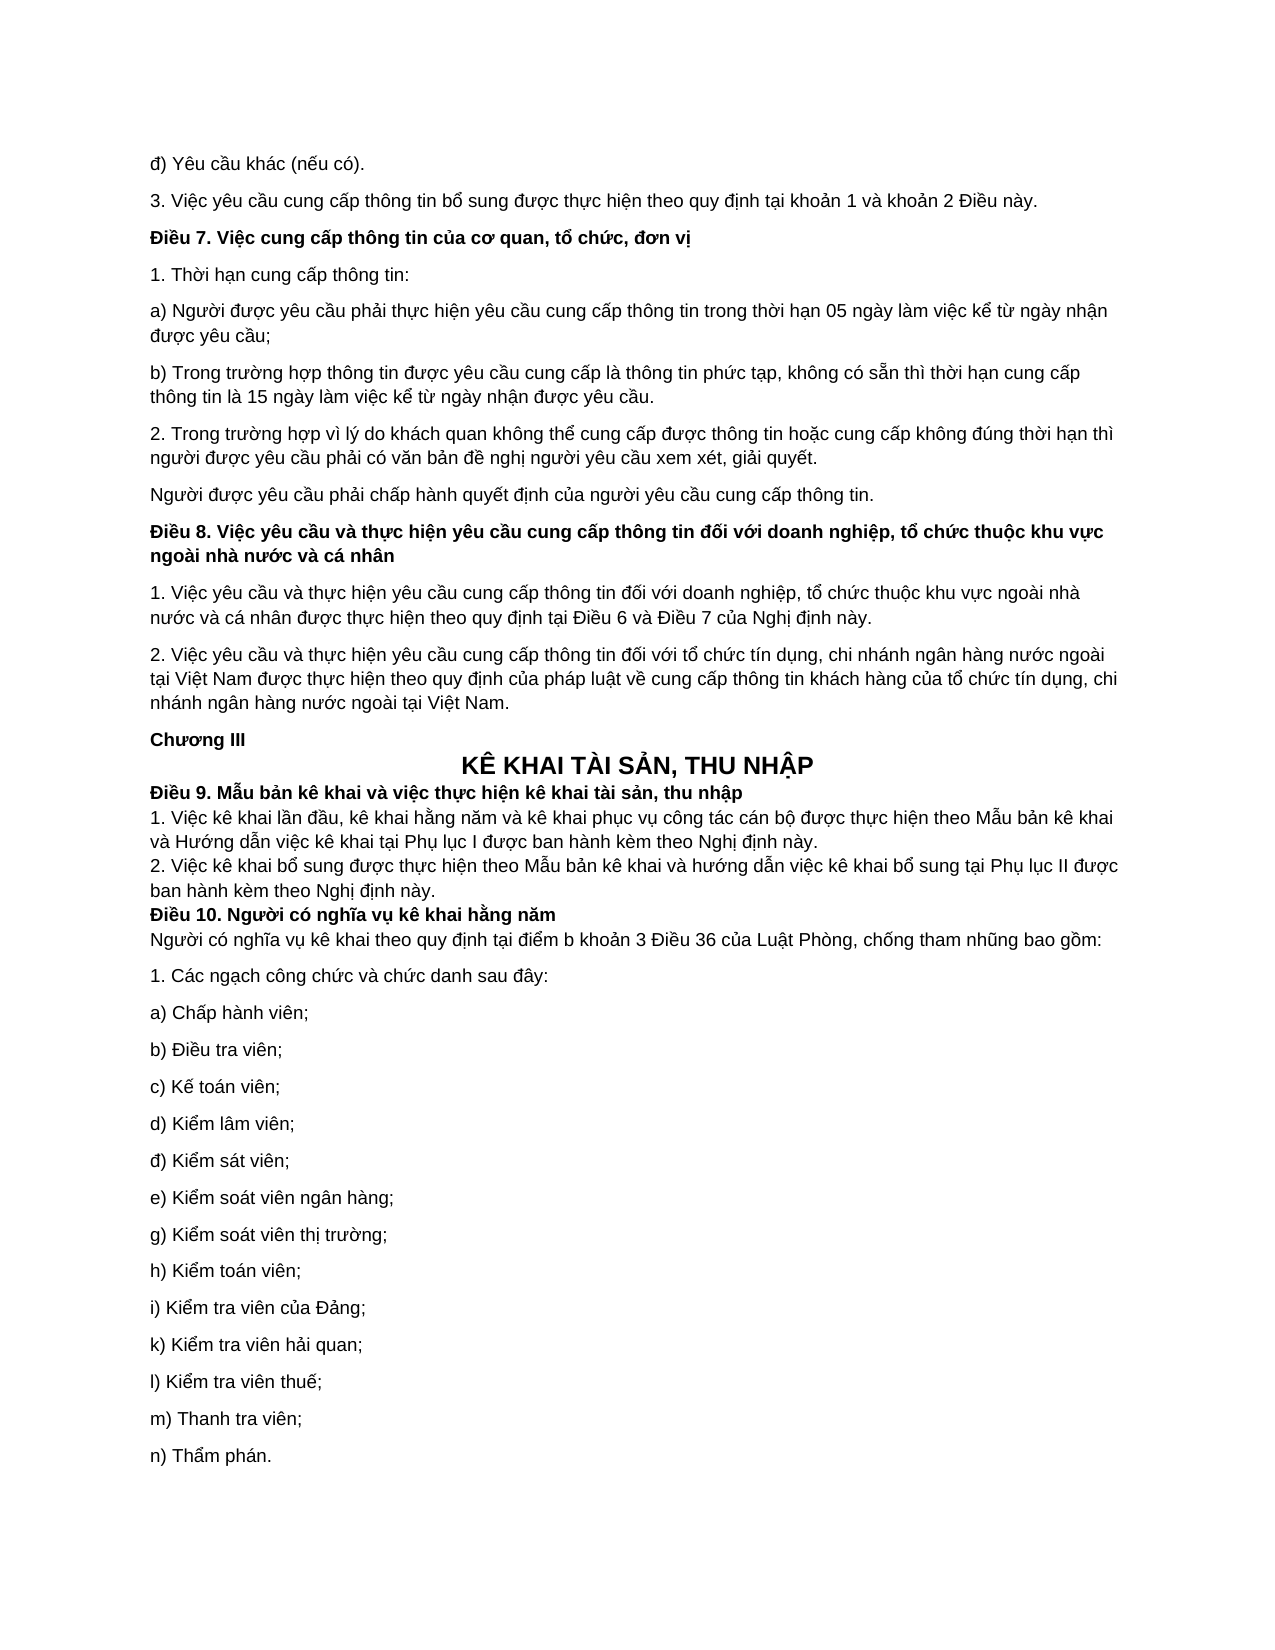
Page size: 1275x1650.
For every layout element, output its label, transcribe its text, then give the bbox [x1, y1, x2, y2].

text m) Thanh tra viên; [150, 1405, 1125, 1429]
text Chương III [150, 726, 1125, 751]
text g) Kiểm soát viên thị trường; [150, 1221, 1125, 1245]
text h) Kiểm toán viên; [150, 1257, 1125, 1282]
text a) Chấp hành viên; [150, 999, 1125, 1024]
text 2. Việc yêu cầu và thực hiện yêu cầu cung cấp thông tin đối với tổ chức tín dụng, chi nhánh ngân hàng nước ngoài tại Việt Nam được thực hiện theo quy định của pháp luật về cung cấp thông tin khách hàng của tổ chức tín dụng, chi nhánh ngân hàng nước ngoài tại Việt Nam. [150, 641, 1125, 714]
text Điều 8. Việc yêu cầu và thực hiện yêu cầu cung cấp thông tin đối với doanh nghiệp, tổ chức thuộc khu vực ngoài nhà nước và cá nhân [150, 518, 1125, 567]
text đ) Kiểm sát viên; [150, 1147, 1125, 1171]
text 1. Các ngạch công chức và chức danh sau đây: [150, 962, 1125, 987]
text 2. Trong trường hợp vì lý do khách quan không thể cung cấp được thông tin hoặc cung cấp không đúng thời hạn thì người được yêu cầu phải có văn bản đề nghị người yêu cầu xem xét, giải quyết. [150, 420, 1125, 469]
text a) Người được yêu cầu phải thực hiện yêu cầu cung cấp thông tin trong thời hạn 05 ngày làm việc kể từ ngày nhận được yêu cầu; [150, 297, 1125, 346]
text Điều 10. Người có nghĩa vụ kê khai hằng năm [150, 901, 1125, 926]
text Người được yêu cầu phải chấp hành quyết định của người yêu cầu cung cấp thông tin. [150, 481, 1125, 506]
text 1. Việc yêu cầu và thực hiện yêu cầu cung cấp thông tin đối với doanh nghiệp, tổ chức thuộc khu vực ngoài nhà nước và cá nhân được thực hiện theo quy định tại Điều 6 và Điều 7 của Nghị định này. [150, 579, 1125, 628]
text KÊ KHAI TÀI SẢN, THU NHẬP [150, 751, 1125, 779]
text b) Điều tra viên; [150, 1036, 1125, 1061]
text d) Kiểm lâm viên; [150, 1110, 1125, 1134]
text e) Kiểm soát viên ngân hàng; [150, 1184, 1125, 1208]
text b) Trong trường hợp thông tin được yêu cầu cung cấp là thông tin phức tạp, không có sẵn thì thời hạn cung cấp thông tin là 15 ngày làm việc kể từ ngày nhận được yêu cầu. [150, 359, 1125, 407]
text 1. Việc kê khai lần đầu, kê khai hằng năm và kê khai phục vụ công tác cán bộ được thực hiện theo Mẫu bản kê khai và Hướng dẫn việc kê khai tại Phụ lục I được ban hành kèm theo Nghị định này. [150, 804, 1125, 852]
text 3. Việc yêu cầu cung cấp thông tin bổ sung được thực hiện theo quy định tại khoản 1 và khoản 2 Điều này. [150, 187, 1125, 211]
text Điều 7. Việc cung cấp thông tin của cơ quan, tổ chức, đơn vị [150, 224, 1125, 248]
text 1. Thời hạn cung cấp thông tin: [150, 261, 1125, 285]
text 2. Việc kê khai bổ sung được thực hiện theo Mẫu bản kê khai và hướng dẫn việc kê khai bổ sung tại Phụ lục II được ban hành kèm theo Nghị định này. [150, 852, 1125, 901]
text Điều 9. Mẫu bản kê khai và việc thực hiện kê khai tài sản, thu nhập [150, 779, 1125, 804]
text c) Kế toán viên; [150, 1073, 1125, 1097]
text i) Kiểm tra viên của Đảng; [150, 1294, 1125, 1319]
text n) Thẩm phán. [150, 1442, 1125, 1466]
text l) Kiểm tra viên thuế; [150, 1368, 1125, 1392]
text Người có nghĩa vụ kê khai theo quy định tại điểm b khoản 3 Điều 36 của Luật Phòng, chống tham nhũng bao gồm: [150, 926, 1125, 950]
text đ) Yêu cầu khác (nếu có). [150, 150, 1125, 174]
text k) Kiểm tra viên hải quan; [150, 1331, 1125, 1356]
